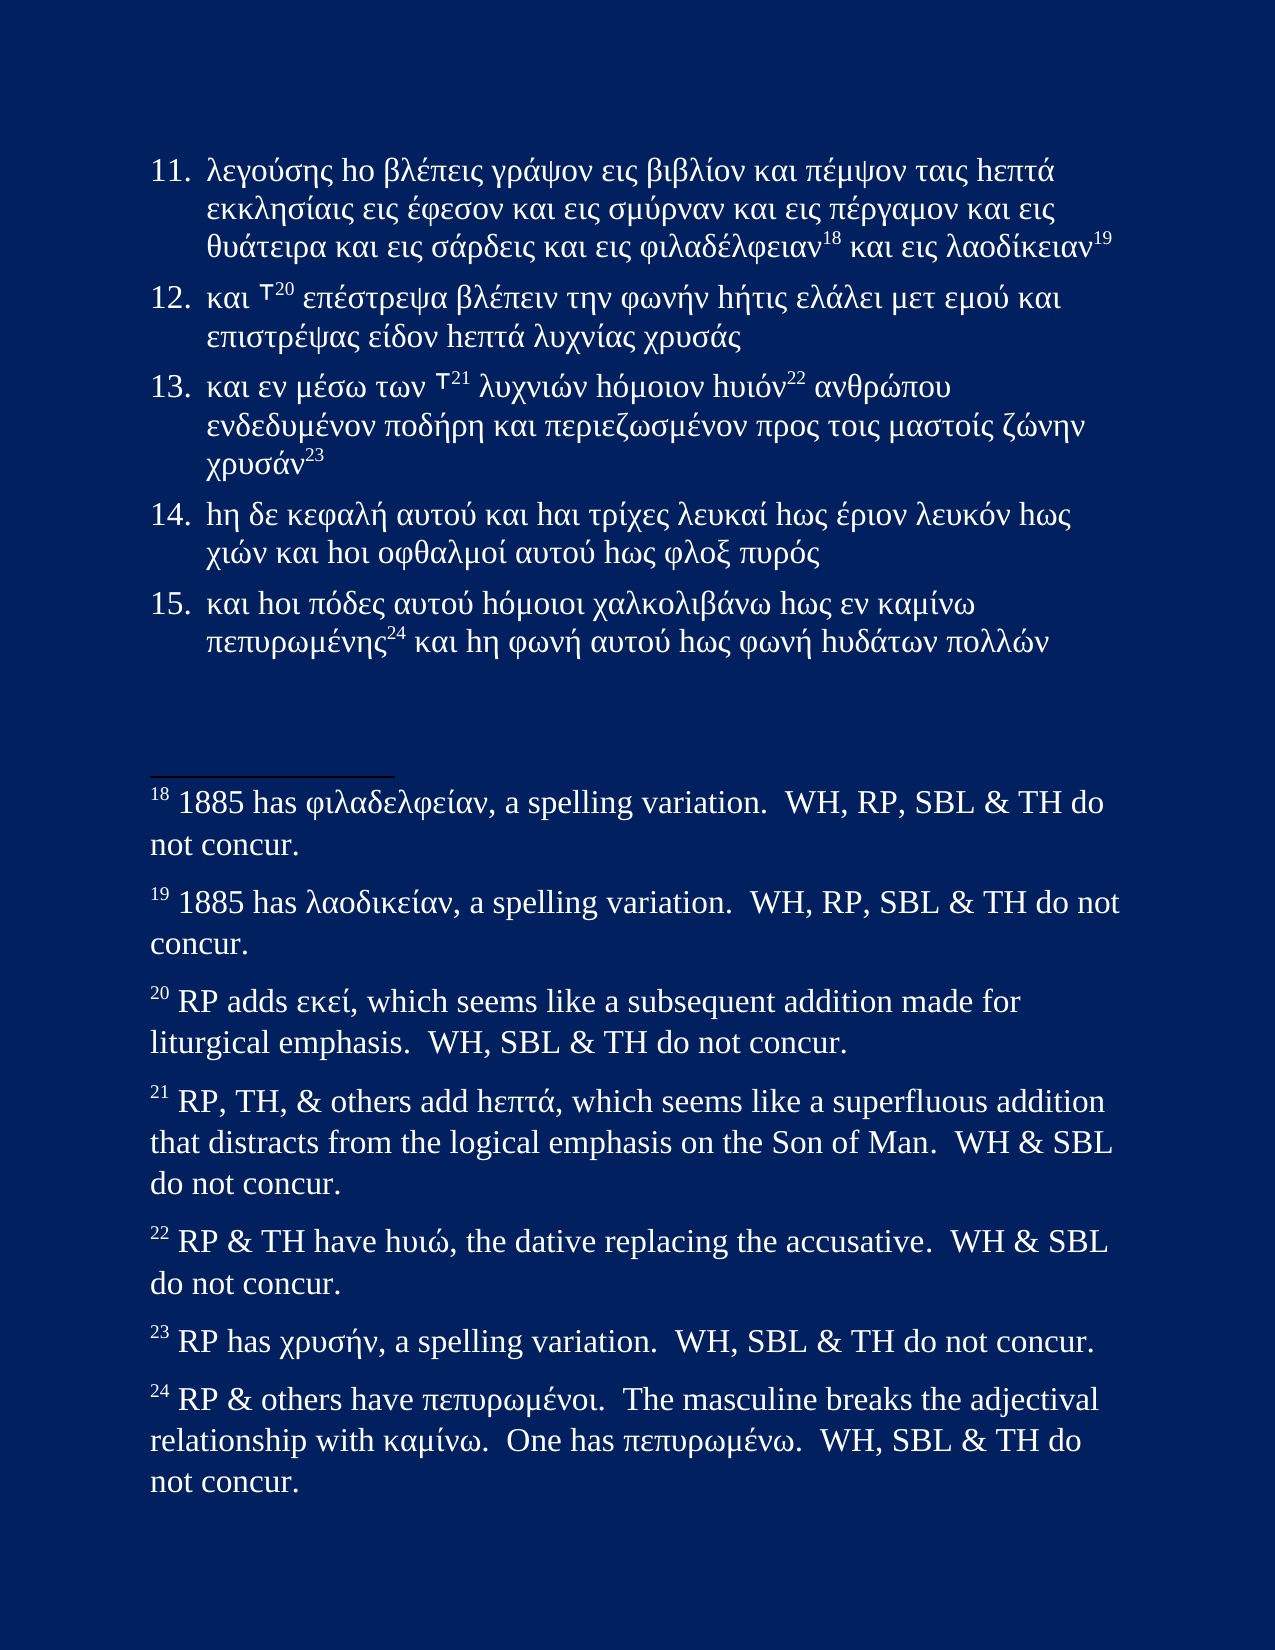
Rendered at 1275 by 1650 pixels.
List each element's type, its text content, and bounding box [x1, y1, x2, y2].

text και hοι πόδες αυτού hόμοιοι χαλκολιβάνω hως εν καμίνω πεπυρωμένης και hη φωνή αυτού hως φωνή hυδάτων πολλών [150, 583, 1125, 660]
text και ⸆ επέστρεψα βλέπειν την φωνήν hήτις ελάλει μετ εμού και επιστρέψας είδον hεπτά λυχνίας χρυσάς [150, 277, 1125, 354]
text λεγούσης hο βλέπεις γράψον εις βιβλίον και πέμψον ταις hεπτά εκκλησίαις εις έφεσον και εις σμύρναν και εις πέργαμον και εις θυάτειρα και εις σάρδεις και εις φιλαδέλφειαν και εις λαοδίκειαν [150, 150, 1125, 265]
text hη δε κεφαλή αυτού και hαι τρίχες λευκαί hως έριον λευκόν hως χιών και hοι οφθαλμοί αυτού hως φλοξ πυρός [150, 494, 1125, 571]
text και εν μέσω των ⸆ λυχνιών hόμοιον hυιόν ανθρώπου ενδεδυμένον ποδήρη και περιεζωσμένον προς τοις μαστοίς ζώνην χρυσάν [150, 367, 1125, 482]
